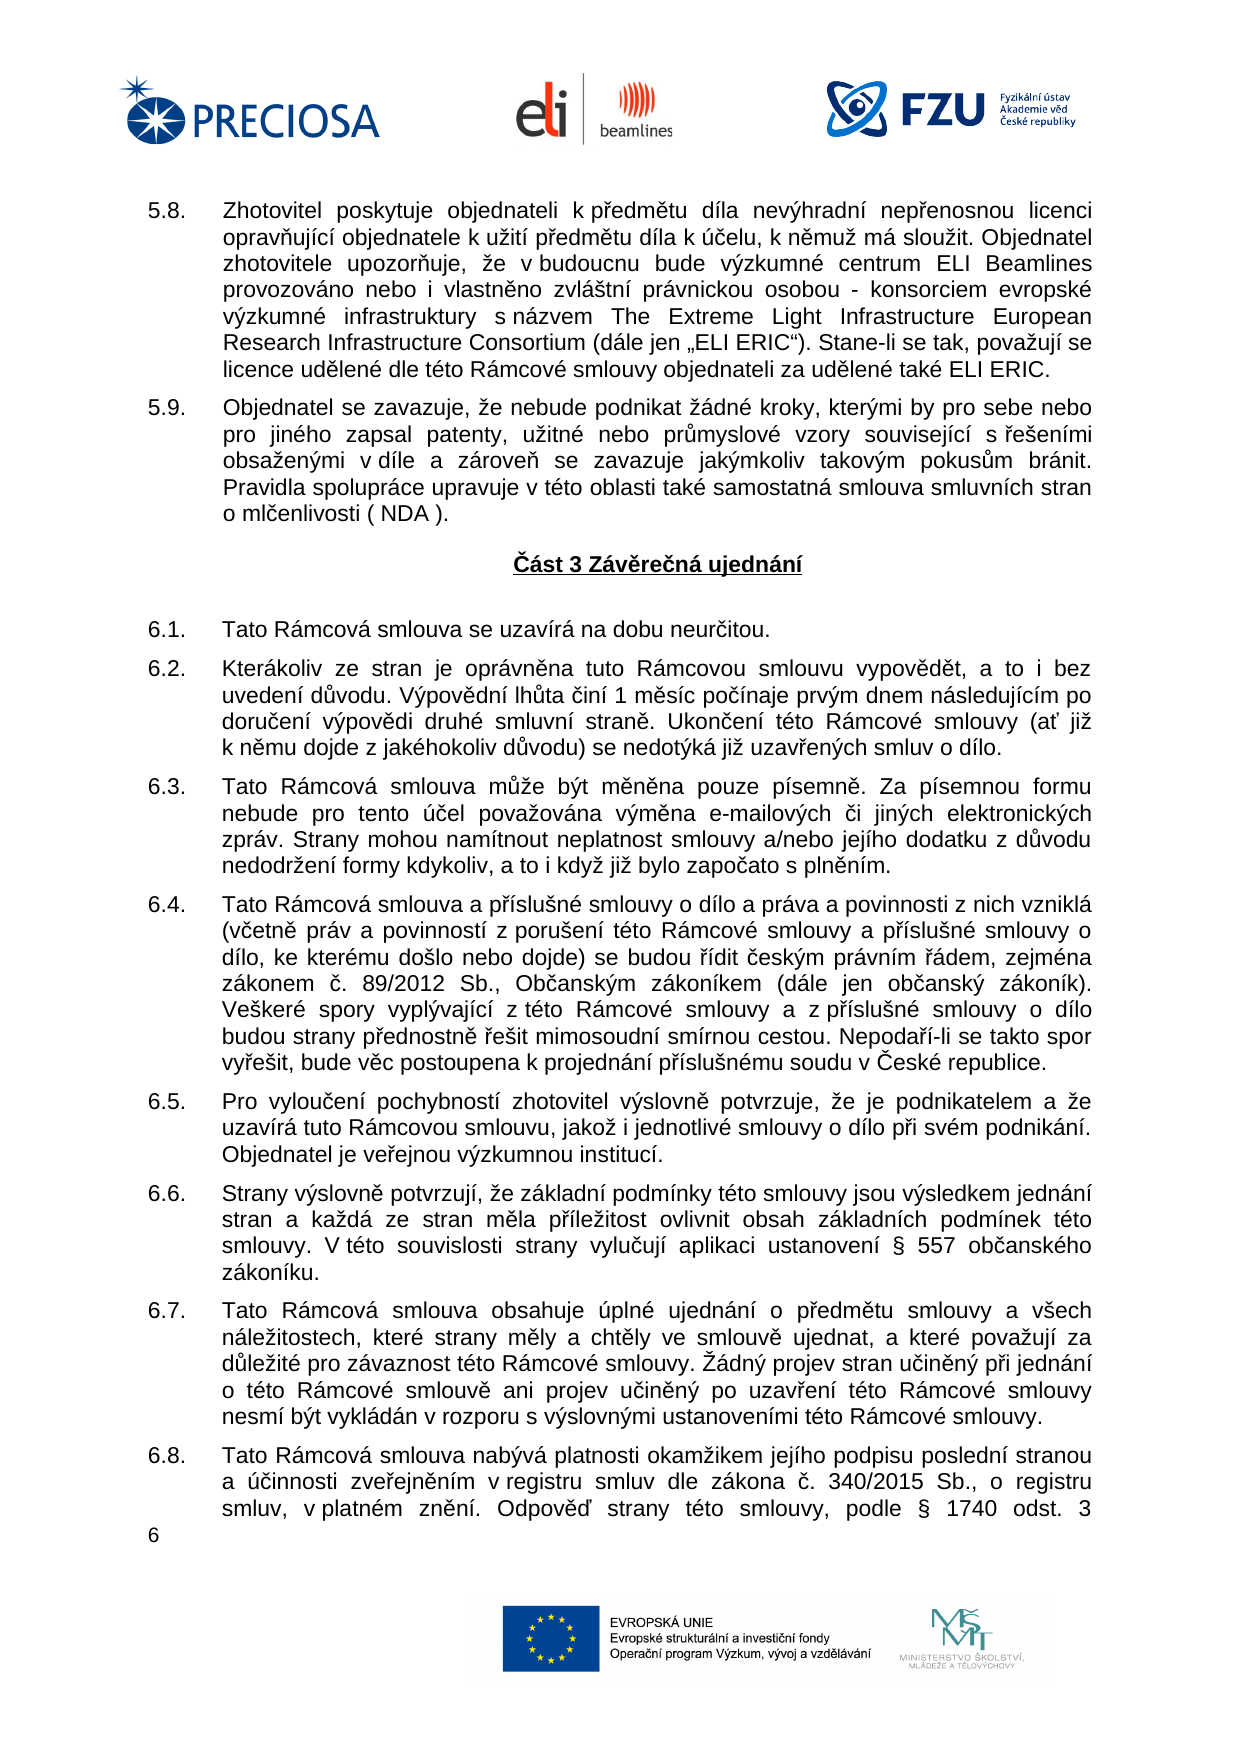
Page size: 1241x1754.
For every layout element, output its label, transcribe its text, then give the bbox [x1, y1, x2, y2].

picture [470, 1596, 1056, 1681]
picture [811, 73, 1090, 145]
text Část 3 Závěrečná ujednání [223, 551, 1092, 577]
list Tato Rámcová smlouva může být měněna pouze písemně. Za písemnou formu nebude pro tento účel považována výměna e-mailových či jiných elektronických zpráv. Strany mohou namítnout neplatnost smlouvy a/nebo jejího dodatku z důvodu nedodržení formy kdykoliv, a to i když již bylo započato s plněním. [148, 773, 1092, 878]
picture [516, 73, 673, 145]
list Tato Rámcová smlouva a příslušné smlouvy o dílo a práva a povinnosti z nich vzniklá (včetně práv a povinností z porušení této Rámcové smlouvy a příslušné smlouvy o dílo, ke kterému došlo nebo dojde) se budou řídit českým právním řádem, zejména zákonem č. 89/2012 Sb., Občanským zákoníkem (dále jen občanský zákoník). Veškeré spory vyplývající z této Rámcové smlouvy a z příslušné smlouvy o dílo budou strany přednostně řešit mimosoudní smírnou cestou. Nepodaří-li se takto spor vyřešit, bude věc postoupena k projednání příslušnému soudu v České republice. [148, 891, 1092, 1076]
list Pro vyloučení pochybností zhotovitel výslovně potvrzuje, že je podnikatelem a že uzavírá tuto Rámcovou smlouvu, jakož i jednotlivé smlouvy o dílo při svém podnikání. Objednatel je veřejnou výzkumnou institucí. [148, 1088, 1092, 1167]
list Kterákoliv ze stran je oprávněna tuto Rámcovou smlouvu vypovědět, a to i bez uvedení důvodu. Výpovědní lhůta činí 1 měsíc počínaje prvým dnem následujícím po doručení výpovědi druhé smluvní straně. Ukončení této Rámcové smlouvy (ať již k němu dojde z jakéhokoliv důvodu) se nedotýká již uzavřených smluv o dílo. [148, 655, 1092, 761]
list Tato Rámcová smlouva se uzavírá na dobu neurčitou. [148, 616, 1092, 643]
list Tato Rámcová smlouva obsahuje úplné ujednání o předmětu smlouvy a všech náležitostech, které strany měly a chtěly ve smlouvě ujednat, a které považují za důležité pro závaznost této Rámcové smlouvy. Žádný projev stran učiněný při jednání o této Rámcové smlouvě ani projev učiněný po uzavření této Rámcové smlouvy nesmí být vykládán v rozporu s výslovnými ustanoveními této Rámcové smlouvy. [148, 1297, 1092, 1429]
list Strany výslovně potvrzují, že základní podmínky této smlouvy jsou výsledkem jednání stran a každá ze stran měla příležitost ovlivnit obsah základních podmínek této smlouvy. V této souvislosti strany vylučují aplikaci ustanovení § 557 občanského zákoníku. [148, 1179, 1092, 1285]
list Zhotovitel poskytuje objednateli k předmětu díla nevýhradní nepřenosnou licenci opravňující objednatele k užití předmětu díla k účelu, k němuž má sloužit. Objednatel zhotovitele upozorňuje, že v budoucnu bude výzkumné centrum ELI Beamlines provozováno nebo i vlastněno zvláštní právnickou osobou - konsorciem evropské výzkumné infrastruktury s názvem The Extreme Light Infrastructure European Research Infrastructure Consortium (dále jen „ELI ERIC“). Stane-li se tak, považují se licence udělené dle této Rámcové smlouvy objednateli za udělené také ELI ERIC. [148, 197, 1092, 382]
picture [118, 73, 381, 145]
list Objednatel se zavazuje, že nebude podnikat žádné kroky, kterými by pro sebe nebo pro jiného zapsal patenty, užitné nebo průmyslové vzory související s řešeními obsaženými v díle a zároveň se zavazuje jakýmkoliv takovým pokusům bránit. Pravidla spolupráce upravuje v této oblasti také samostatná smlouva smluvních stran o mlčenlivosti ( NDA ). [148, 394, 1092, 526]
